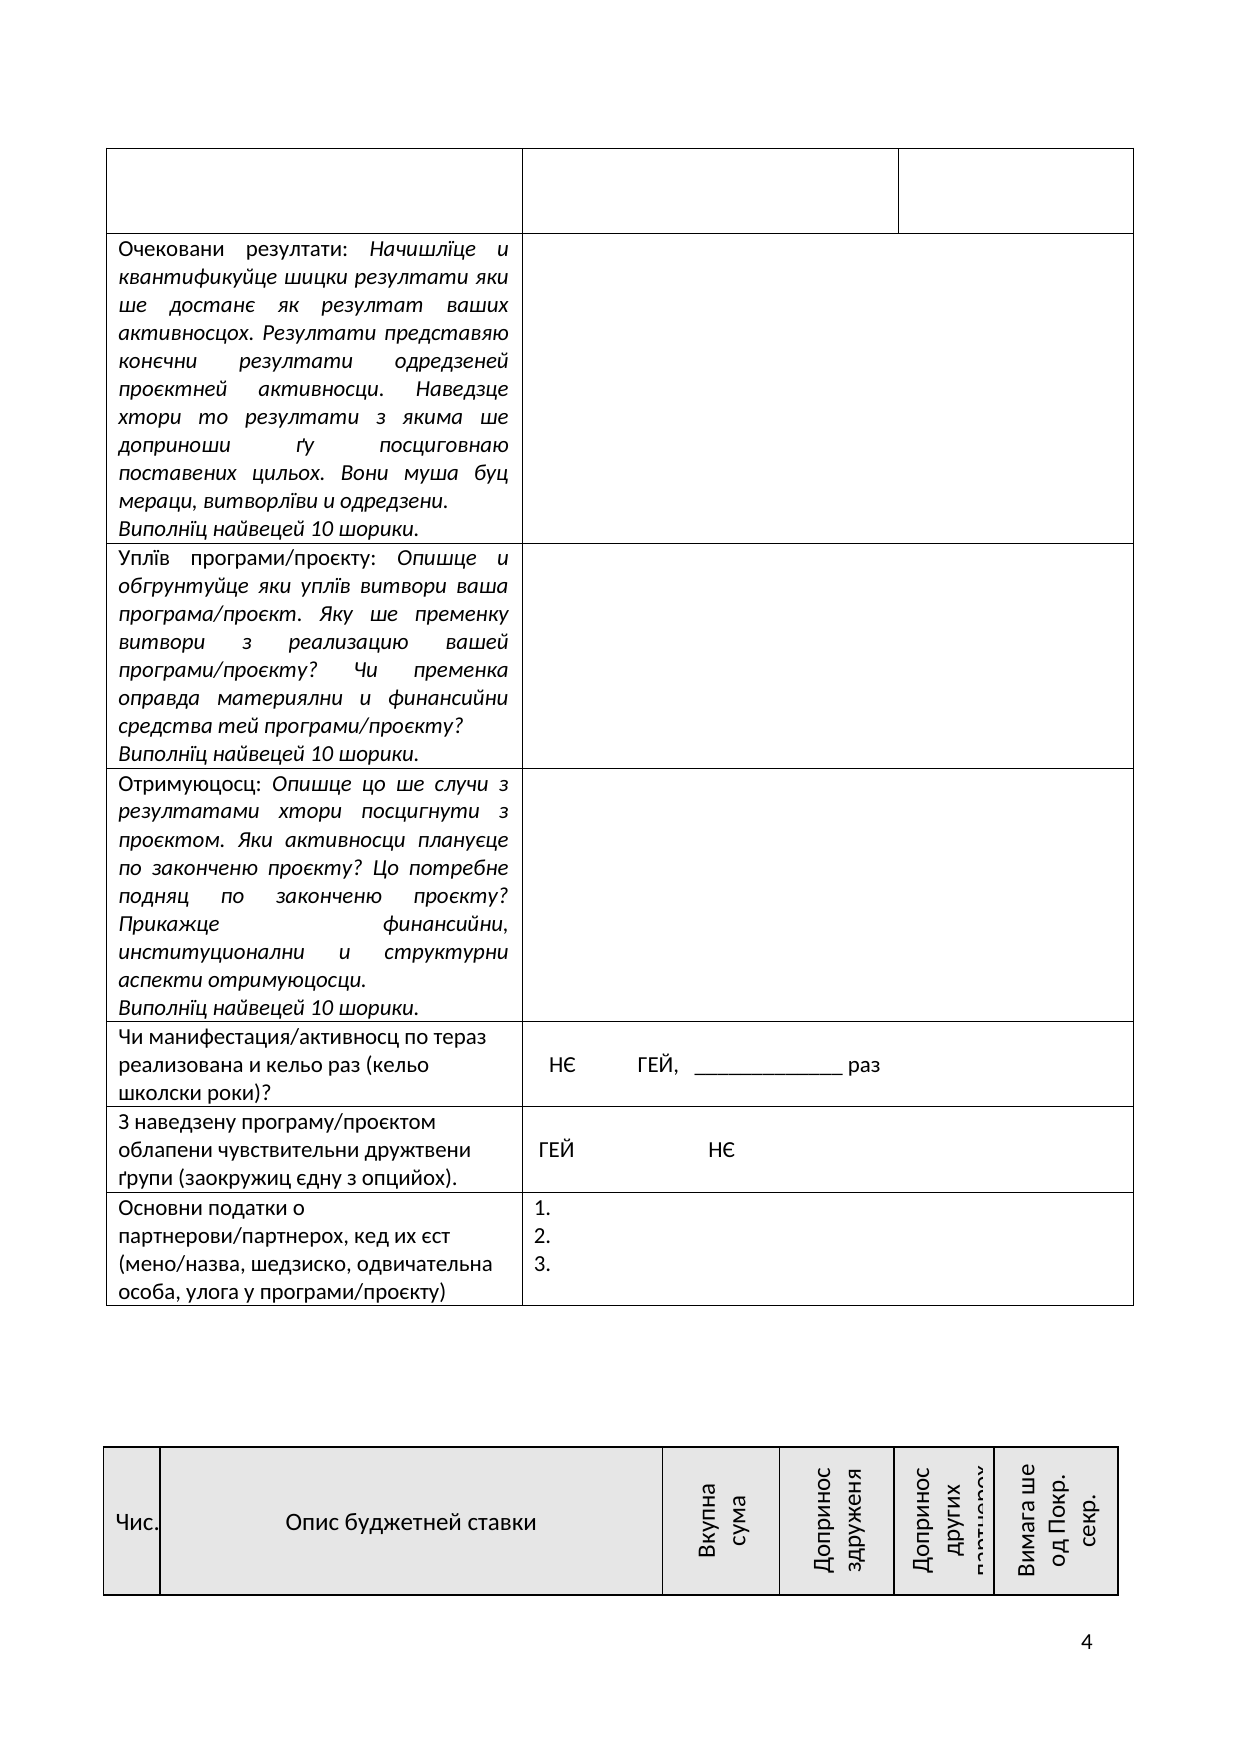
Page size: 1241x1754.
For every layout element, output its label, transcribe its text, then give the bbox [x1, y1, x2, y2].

table_cell Основни податки о партнерови/партнерох, кед их єст (мено/назва, шедзиско, одвичательна особа, улога у програми/проєкту) [107, 1193, 522, 1305]
table_cell [523, 544, 1133, 768]
table_header Вимага ше од Покр. секр. [995, 1448, 1117, 1594]
table_header Чис. [104, 1448, 159, 1594]
table_cell [899, 149, 1133, 233]
table_cell Уплїв програми/проєкту: Опишце и обгрунтуйце яки уплїв витвори ваша програма/проєкт. Яку ше пременку витвори з реализацию вашей програми/проєкту? Чи пременка оправда материялни и финансийни средства тей програми/проєкту? Виполнїц найвецей 10 шорики. [107, 544, 522, 768]
table_cell 1. 2. 3. [523, 1193, 1133, 1305]
table_cell НЄ ГЕЙ, _____________ раз [523, 1022, 1133, 1106]
table_cell Очековани резултати: Начишлїце и квантификуйце шицки резултати яки ше достанє як резултат ваших активносцох. Резултати представяю конєчни резултати одредзеней проєктней активносци. Наведзце хтори то резултати з якима ше доприноши ґу посциговнаю поставених цильох. Вони муша буц мераци, витворлїви и одредзени. Виполнїц найвецей 10 шорики. [107, 234, 522, 542]
table_cell Чи манифестация/активносц по тераз реализована и кельо раз (кельо школски роки)? [107, 1022, 522, 1106]
table_header Опис буджетней ставки [161, 1448, 662, 1594]
table_cell З наведзену програму/проєктом облапени чувствительни дружтвени ґрупи (заокружиц єдну з опцийох). [107, 1107, 522, 1192]
table_cell [523, 149, 898, 233]
table_cell [523, 234, 1133, 542]
table_header Допринос здруженя [780, 1448, 893, 1594]
table_cell [107, 149, 522, 233]
table_cell ГЕЙ НЄ [523, 1107, 1133, 1192]
table_header Вкупна сума [663, 1448, 779, 1594]
table_cell [523, 769, 1133, 1021]
table_cell Отримуюцосц: Опишце цо ше случи з резултатами хтори посцигнути з проєктом. Яки активносци плануєце по законченю проєкту? Цо потребне подняц по законченю проєкту? Прикажце финансийни, институционални и структурни аспекти отримуюцосци. Виполнїц найвецей 10 шорики. [107, 769, 522, 1021]
table_header Допринос других партнерох [895, 1448, 993, 1594]
